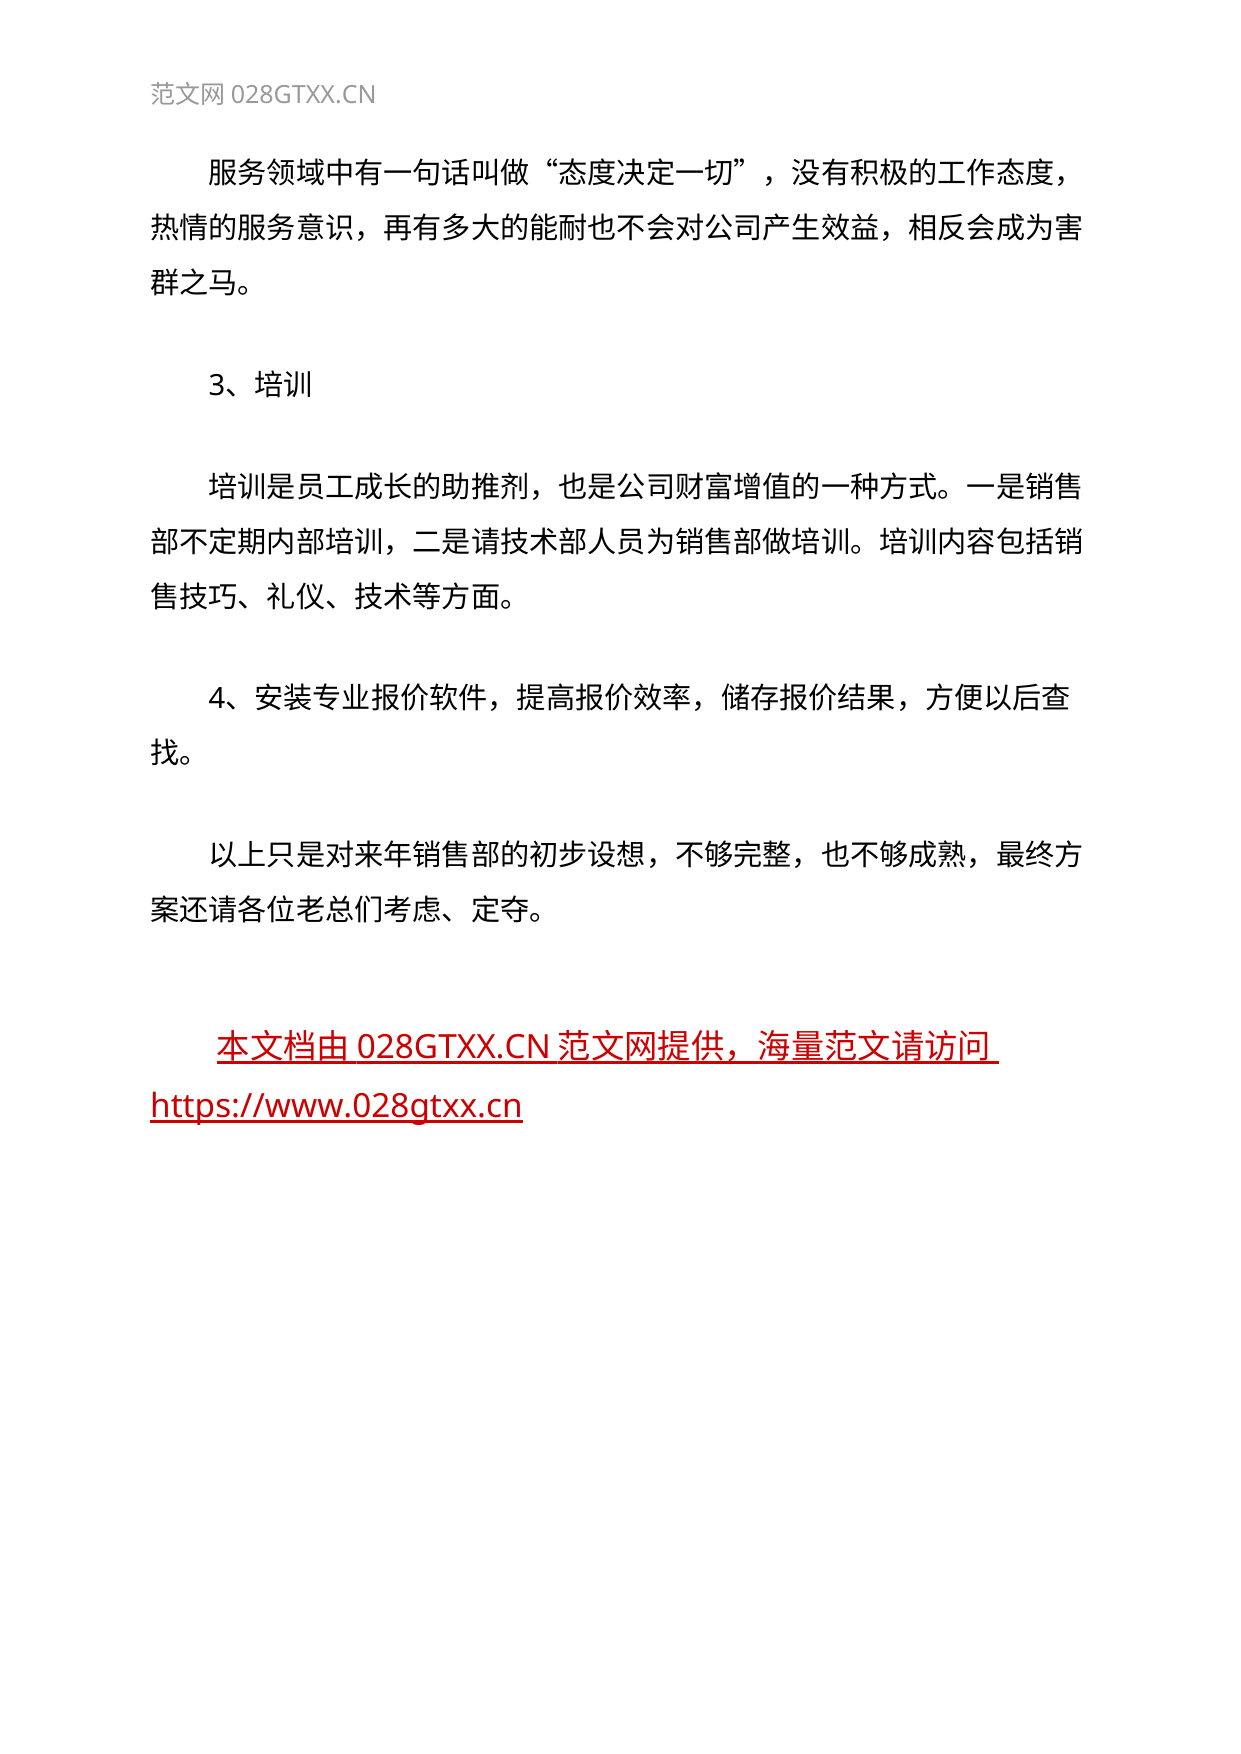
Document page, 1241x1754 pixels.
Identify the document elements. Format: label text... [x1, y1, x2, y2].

text 本文档由028GTXX.CN范文网提供，海量范文请访问 https://www.028gtxx.cn [150, 1020, 1090, 1127]
text 3、培训 [150, 362, 1090, 404]
text 4、安装专业报价软件，提高报价效率，储存报价结果，方便以后查找。 [150, 675, 1090, 772]
text 服务领域中有一句话叫做“态度决定一切”，没有积极的工作态度，热情的服务意识，再有多大的能耐也不会对公司产生效益，相反会成为害群之马。 [150, 150, 1090, 302]
text 培训是员工成长的助推剂，也是公司财富增值的一种方式。一是销售部不定期内部培训，二是请技术部人员为销售部做培训。培训内容包括销售技巧、礼仪、技术等方面。 [150, 463, 1090, 616]
text 以上只是对来年销售部的初步设想，不够完整，也不够成熟，最终方案还请各位老总们考虑、定夺。 [150, 832, 1090, 929]
